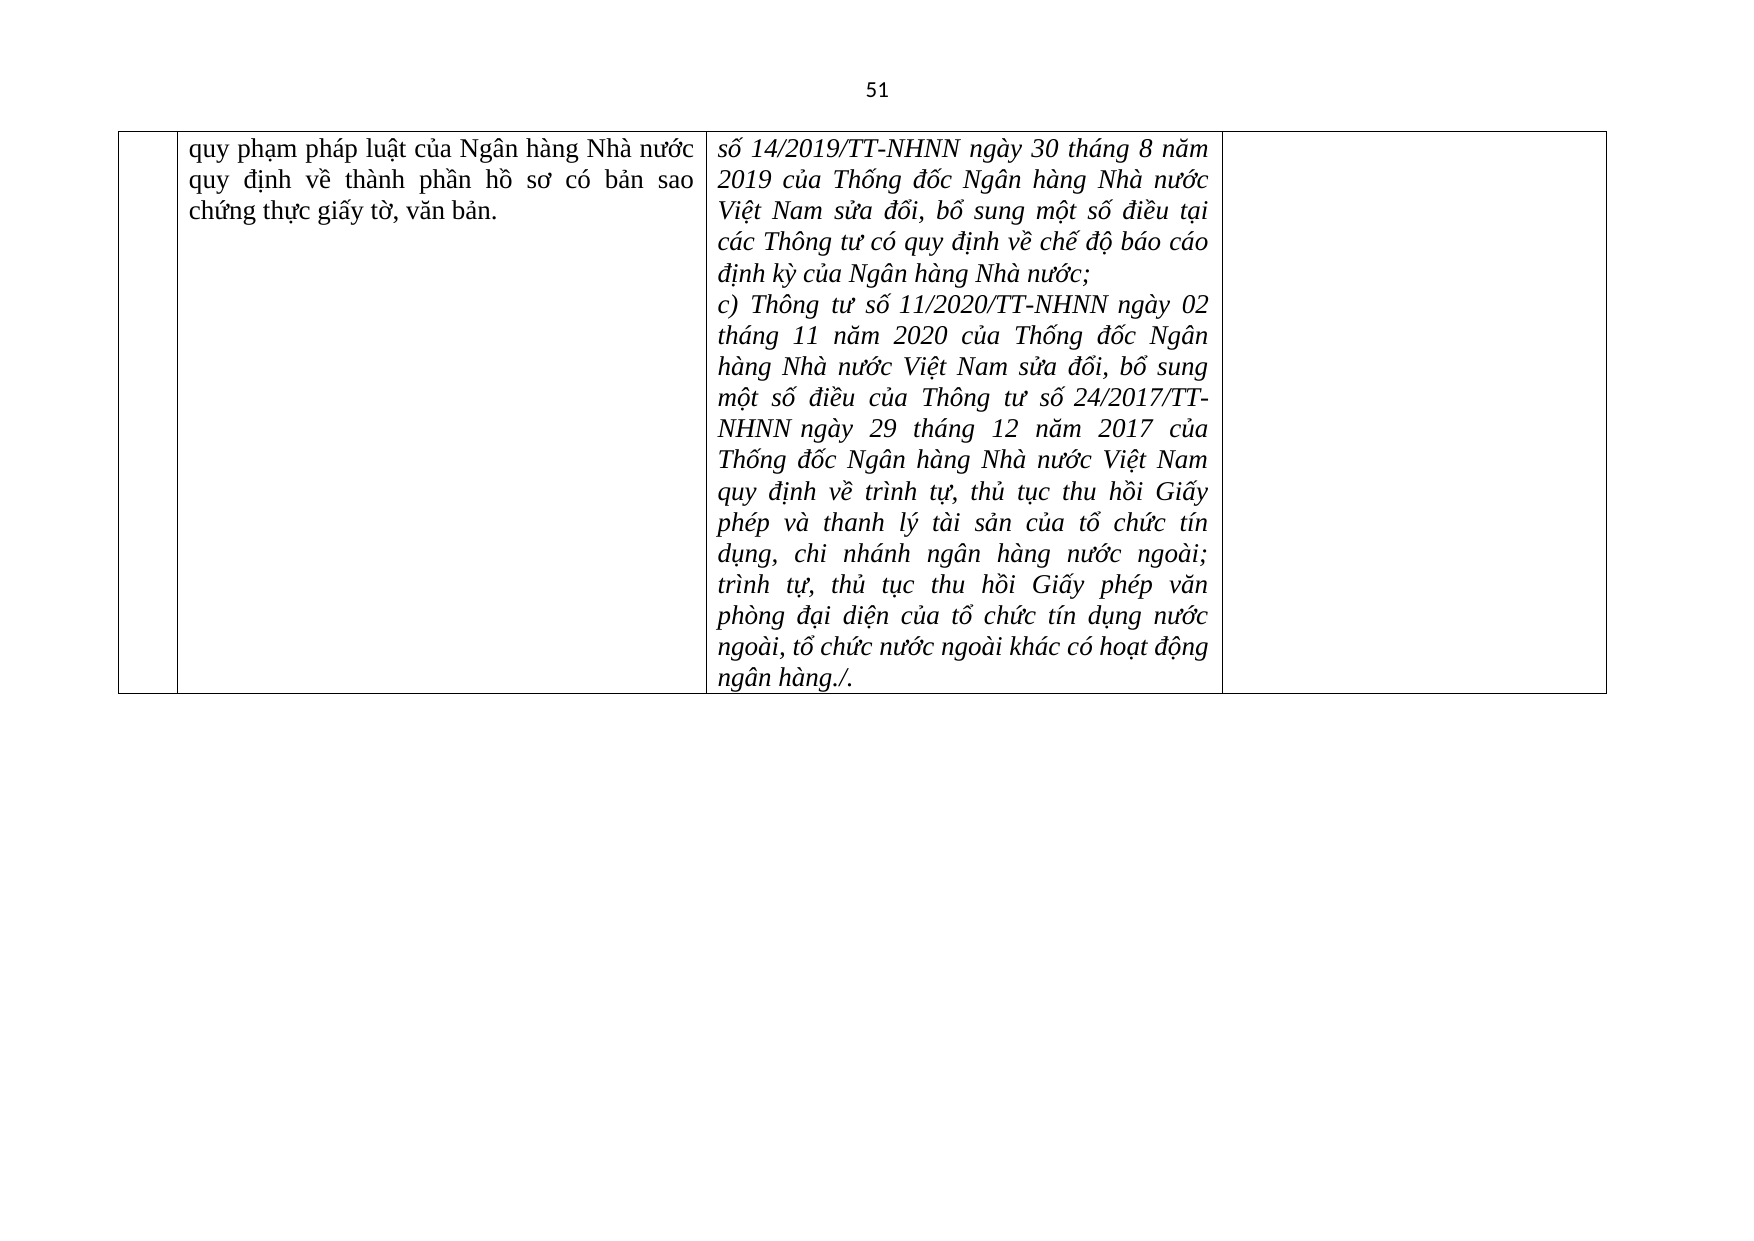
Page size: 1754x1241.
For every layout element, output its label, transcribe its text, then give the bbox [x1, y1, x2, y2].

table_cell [707, 132, 1222, 693]
table_cell [119, 132, 177, 693]
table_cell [1223, 132, 1606, 693]
